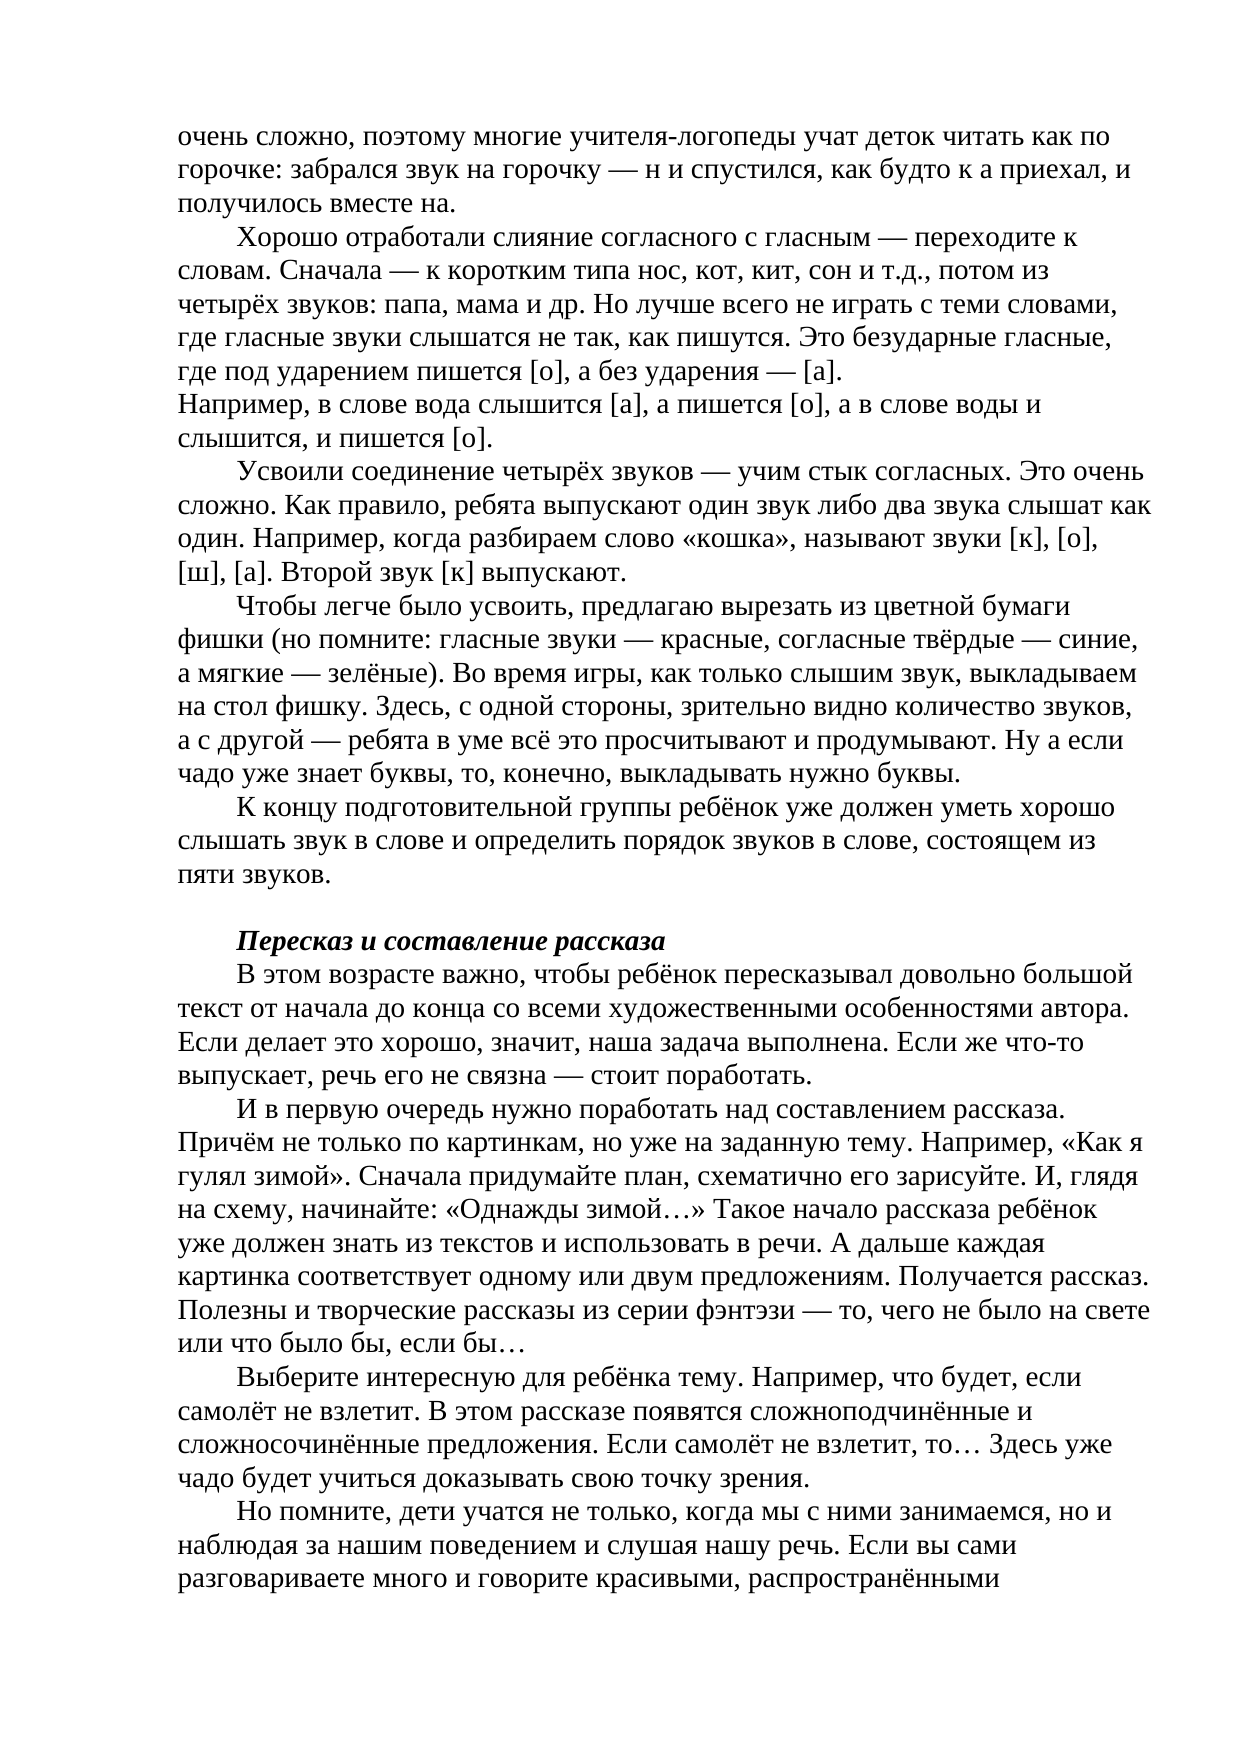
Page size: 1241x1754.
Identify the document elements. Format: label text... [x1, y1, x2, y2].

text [177, 1493, 1152, 1594]
text Выберите интересную для ребёнка тему. Например, что будет, если самолёт не взлетит. В этом рассказе появятся сложноподчинённые и сложносочинённые предложения. Если самолёт не взлетит, то… Здесь уже чадо будет учиться доказывать свою точку зрения. [177, 1359, 1152, 1493]
text Чтобы легче было усвоить, предлагаю вырезать из цветной бумаги фишки (но помните: гласные звуки — красные, согласные твёрдые — синие, а мягкие — зелёные). Во время игры, как только слышим звук, выкладываем на стол фишку. Здесь, с одной стороны, зрительно видно количество звуков, а с другой — ребята в уме всё это просчитывают и продумывают. Ну а если чадо уже знает буквы, то, конечно, выкладывать нужно буквы. [177, 588, 1152, 789]
text И в первую очередь нужно поработать над составлением рассказа. Причём не только по картинкам, но уже на заданную тему. Например, «Как я гулял зимой». Сначала придумайте план, схематично его зарисуйте. И, глядя на схему, начинайте: «Однажды зимой…» Такое начало рассказа ребёнок уже должен знать из текстов и использовать в речи. А дальше каждая картинка соответствует одному или двум предложениям. Получается рассказ. Полезны и творческие рассказы из серии фэнтэзи — то, чего не было на свете или что было бы, если бы… [177, 1091, 1152, 1359]
text Усвоили соединение четырёх звуков — учим стык согласных. Это очень сложно. Как правило, ребята выпускают один звук либо два звука слышат как один. Например, когда разбираем слово «кошка», называют звуки [к], [о], [ш], [а]. Второй звук [к] выпускают. [177, 453, 1152, 588]
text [177, 118, 1152, 219]
text Пересказ и составление рассказа [177, 923, 1152, 957]
text В этом возрасте важно, чтобы ребёнок пересказывал довольно большой текст от начала до конца со всеми художественными особенностями автора. Если делает это хорошо, значит, наша задача выполнена. Если же что-то выпускает, речь его не связна — стоит поработать. [177, 957, 1152, 1091]
text К концу подготовительной группы ребёнок уже должен уметь хорошо слышать звук в слове и определить порядок звуков в слове, состоящем из пяти звуков. [177, 789, 1152, 889]
text Хорошо отработали слияние согласного с гласным — переходите к словам. Сначала — к коротким типа нос, кот, кит, сон и т.д., потом из четырёх звуков: папа, мама и др. Но лучше всего не играть с теми словами, где гласные звуки слышатся не так, как пишутся. Это безударные гласные, где под ударением пишется [о], а без ударения — [а]. Например, в слове вода слышится [а], а пишется [о], а в слове воды и слышится, и пишется [о]. [177, 219, 1152, 453]
